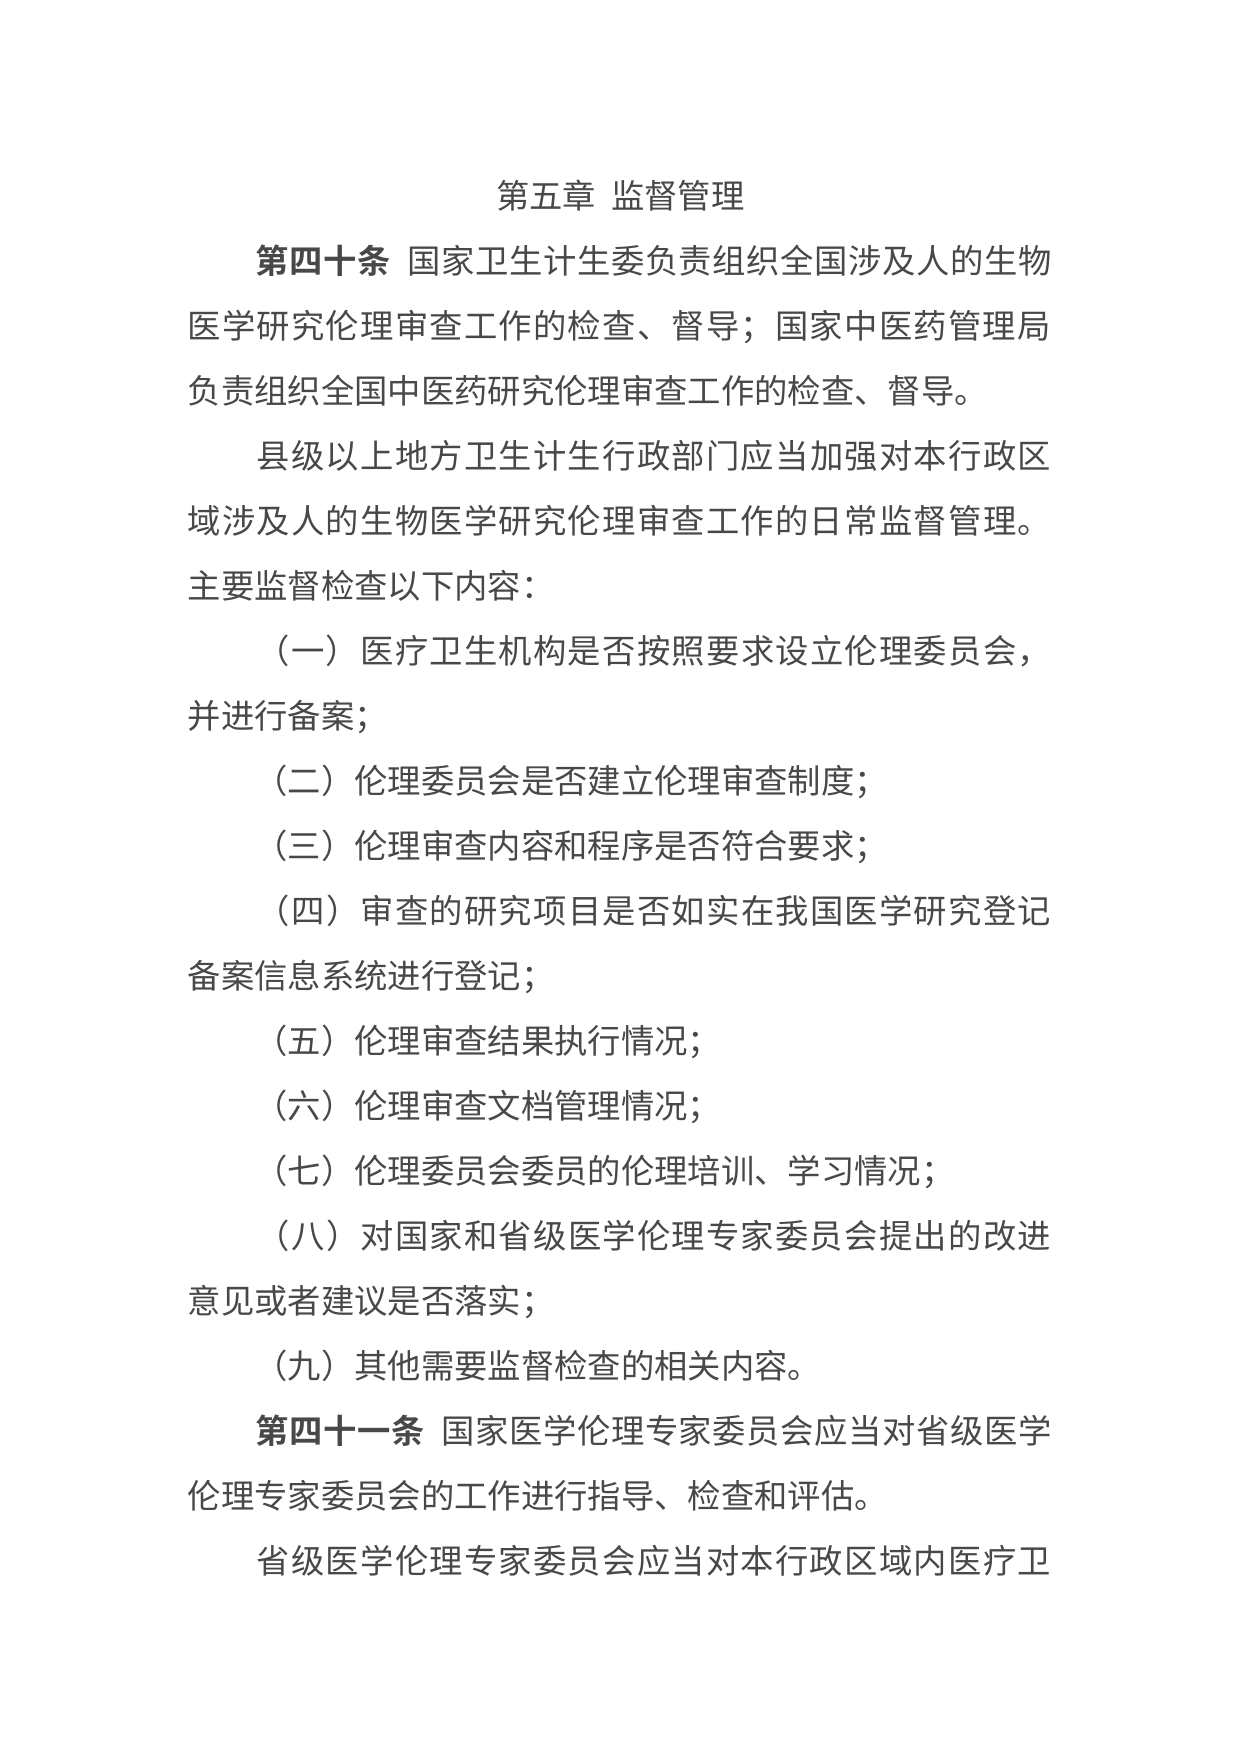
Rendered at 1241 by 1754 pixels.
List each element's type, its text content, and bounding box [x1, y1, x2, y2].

text 第五章 监督管理 [187, 162, 1053, 227]
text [187, 227, 1053, 1592]
